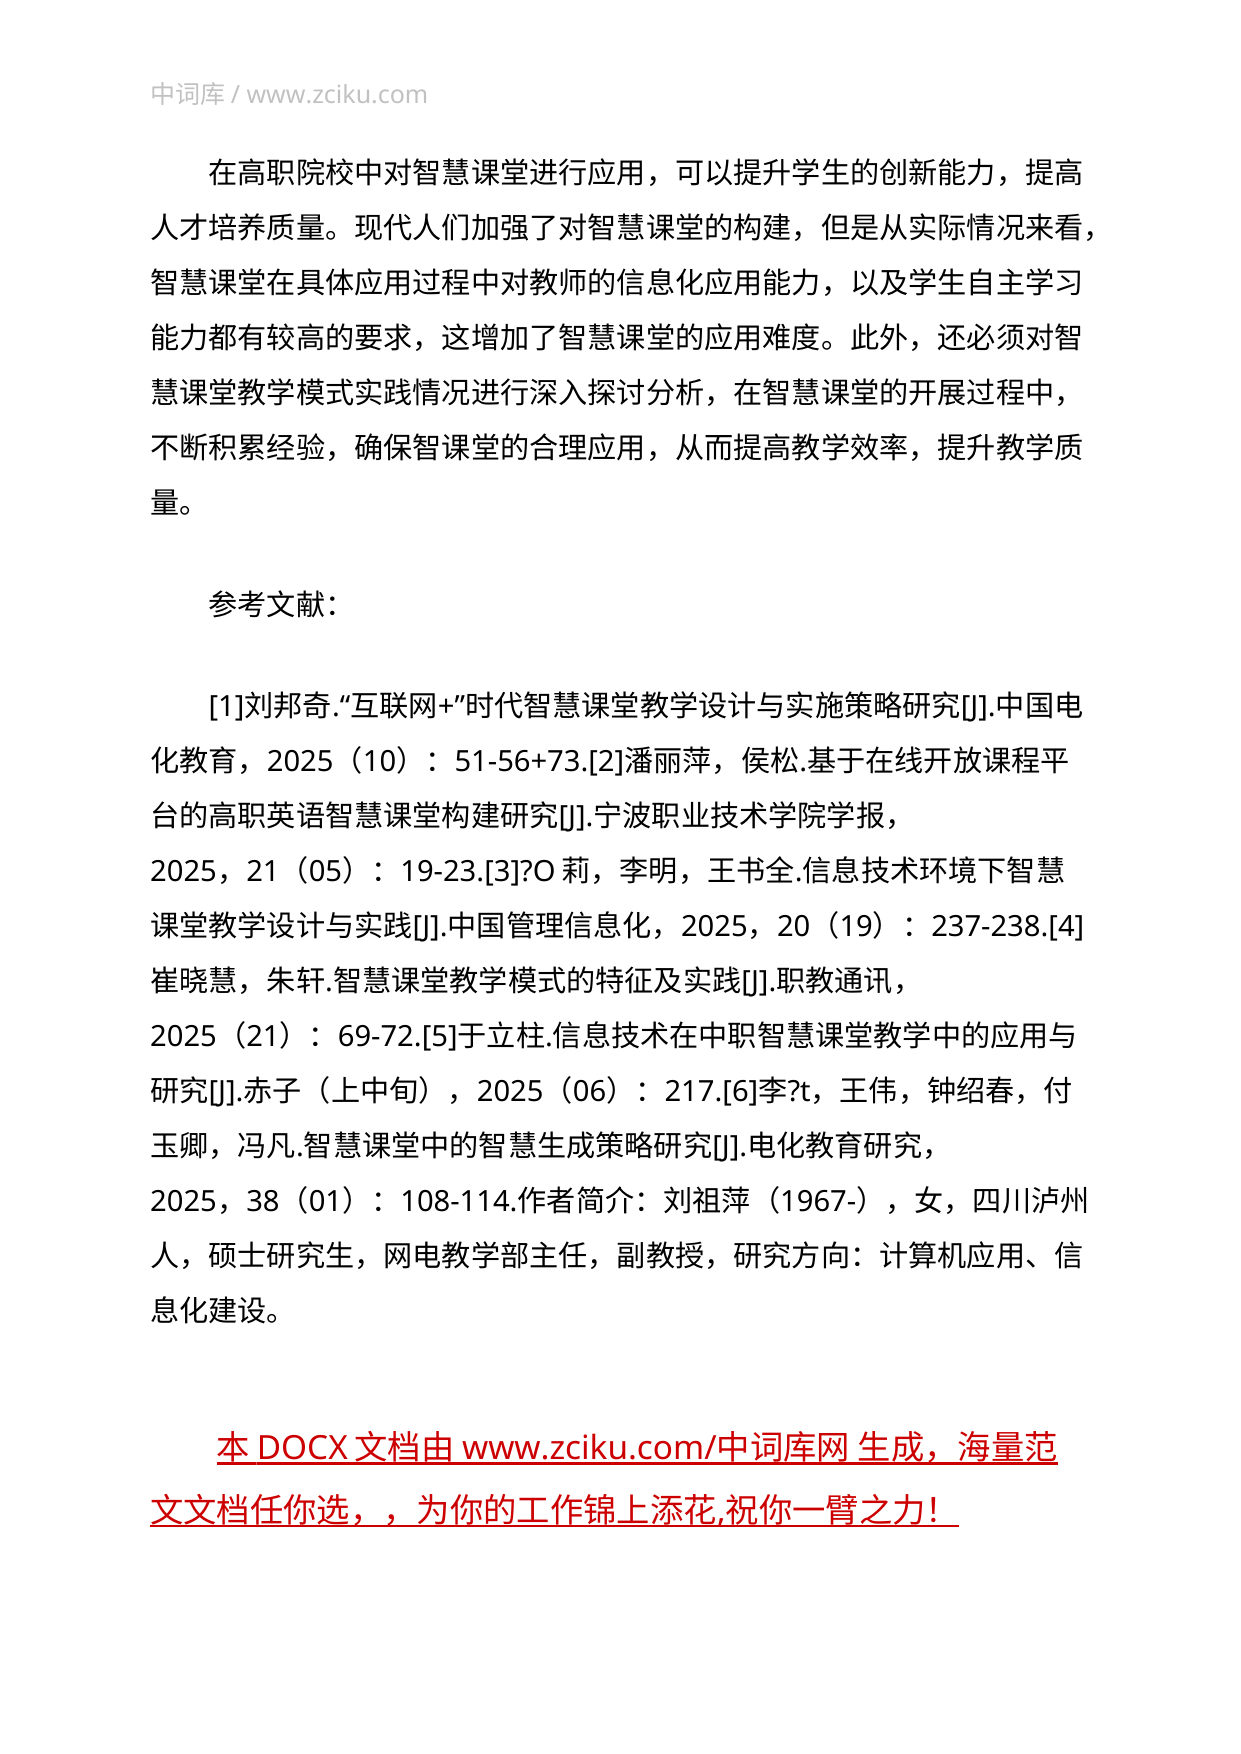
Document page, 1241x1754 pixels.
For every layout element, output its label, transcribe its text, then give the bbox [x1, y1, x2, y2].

text 参考文献： [150, 581, 1090, 623]
text 本DOCX文档由 www.zciku.com/中词库网 生成，海量范文文档任你选，，为你的工作锦上添花,祝你一臂之力！ [150, 1421, 1090, 1532]
text 在高职院校中对智慧课堂进行应用，可以提升学生的创新能力，提高人才培养质量。现代人们加强了对智慧课堂的构建，但是从实际情况来看，智慧课堂在具体应用过程中对教师的信息化应用能力，以及学生自主学习能力都有较高的要求，这增加了智慧课堂的应用难度。此外，还必须对智慧课堂教学模式实践情况进行深入探讨分析，在智慧课堂的开展过程中，不断积累经验，确保智课堂的合理应用，从而提高教学效率，提升教学质量。 [150, 150, 1090, 522]
text [1]刘邦奇.“互联网+”时代智慧课堂教学设计与实施策略研究[J].中国电化教育，2025（10）：51-56+73.[2]潘丽萍，侯松.基于在线开放课程平台的高职英语智慧课堂构建研究[J].宁波职业技术学院学报，2025，21（05）：19-23.[3]?O莉，李明，王书全.信息技术环境下智慧课堂教学设计与实践[J].中国管理信息化，2025，20（19）：237-238.[4]崔晓慧，朱轩.智慧课堂教学模式的特征及实践[J].职教通讯，2025（21）：69-72.[5]于立柱.信息技术在中职智慧课堂教学中的应用与研究[J].赤子（上中旬），2025（06）：217.[6]李?t，王伟，钟绍春，付玉卿，冯凡.智慧课堂中的智慧生成策略研究[J].电化教育研究，2025，38（01）：108-114.作者简介：刘祖萍（1967-），女，四川泸州人，硕士研究生，网电教学部主任，副教授，研究方向：计算机应用、信息化建设。 [150, 683, 1090, 1330]
